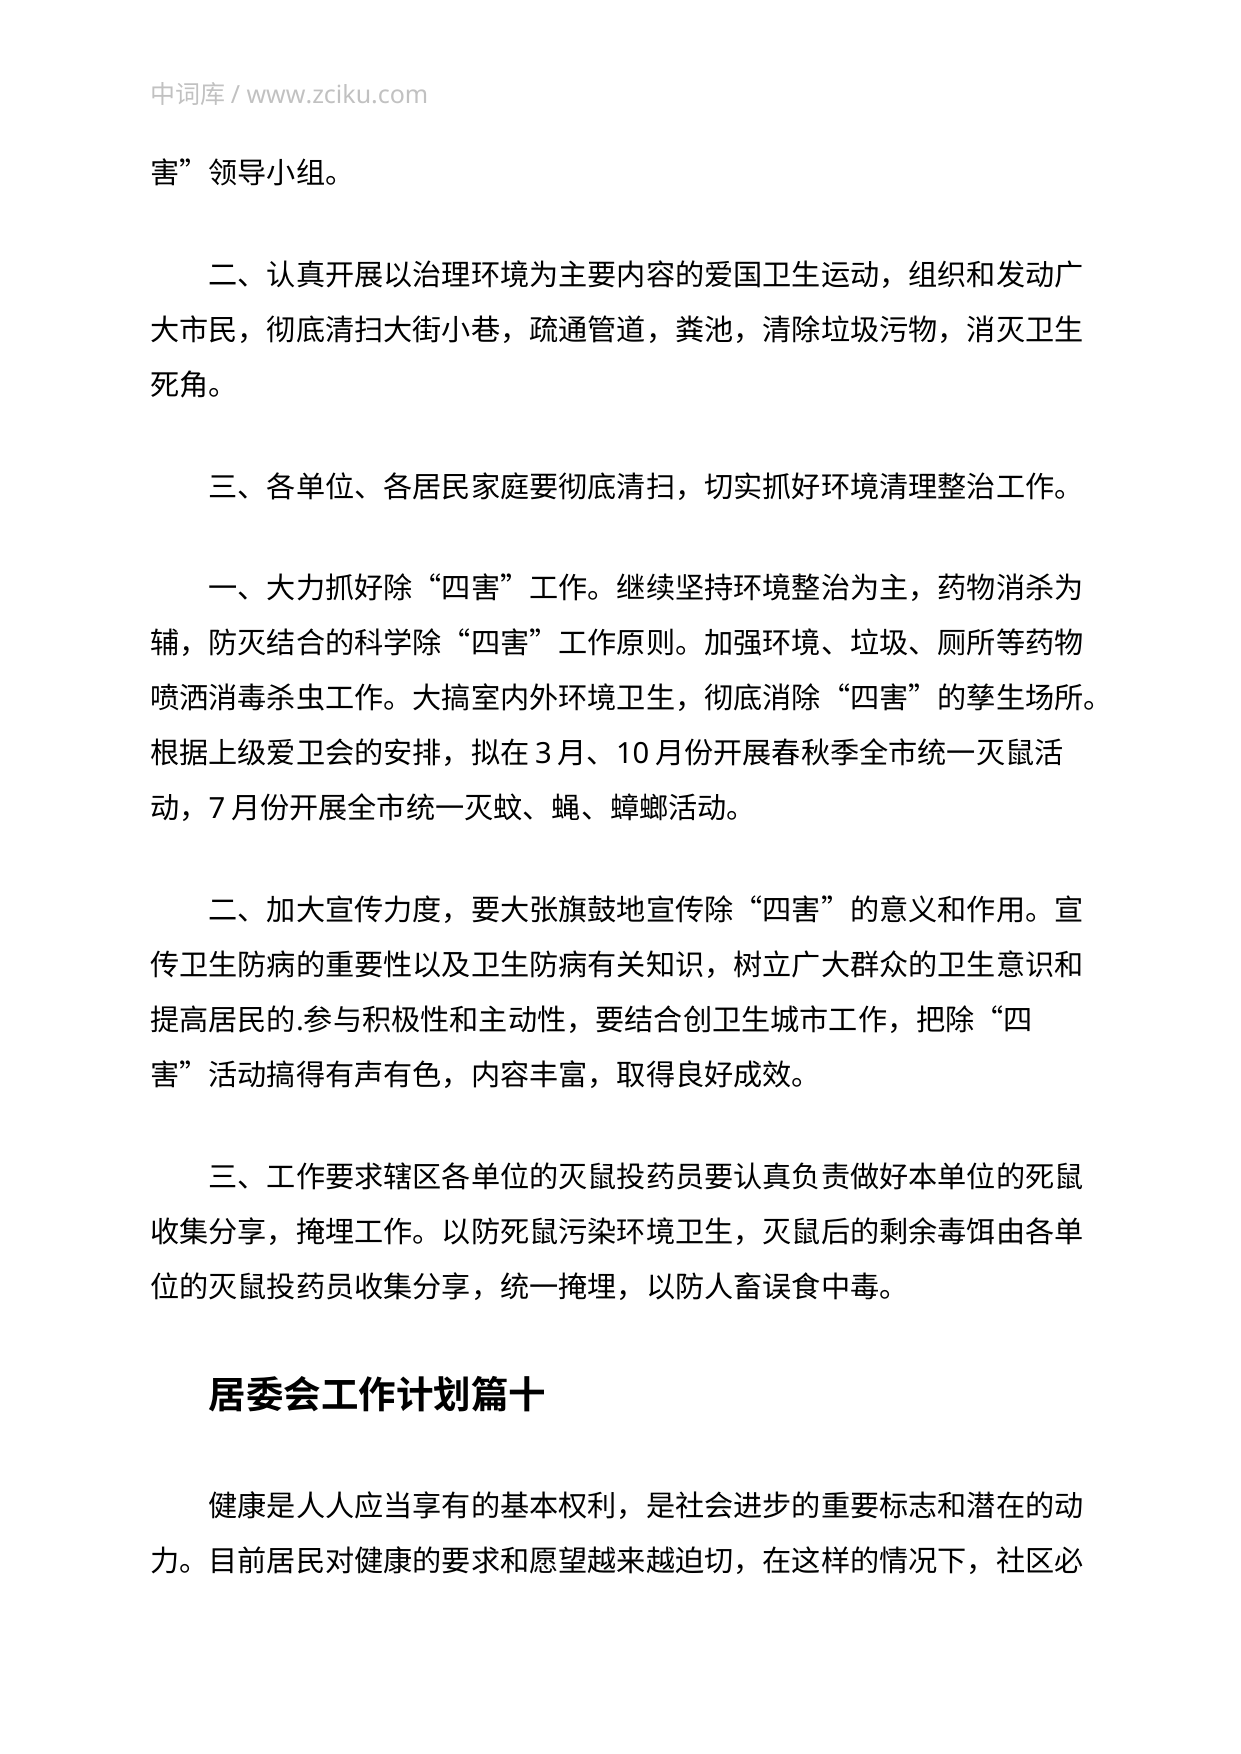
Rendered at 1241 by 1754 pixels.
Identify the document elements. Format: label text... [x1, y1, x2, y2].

text 一、大力抓好除“四害”工作。继续坚持环境整治为主，药物消杀为辅，防灭结合的科学除“四害”工作原则。加强环境、垃圾、厕所等药物喷洒消毒杀虫工作。大搞室内外环境卫生，彻底消除“四害”的孳生场所。根据上级爱卫会的安排，拟在3月、10月份开展春秋季全市统一灭鼠活动，7月份开展全市统一灭蚊、蝇、蟑螂活动。 [150, 565, 1090, 827]
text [150, 150, 1090, 192]
text 二、认真开展以治理环境为主要内容的爱国卫生运动，组织和发动广大市民，彻底清扫大街小巷，疏通管道，粪池，清除垃圾污物，消灭卫生死角。 [150, 252, 1090, 404]
text 二、加大宣传力度，要大张旗鼓地宣传除“四害”的意义和作用。宣传卫生防病的重要性以及卫生防病有关知识，树立广大群众的卫生意识和提高居民的.参与积极性和主动性，要结合创卫生城市工作，把除“四害”活动搞得有声有色，内容丰富，取得良好成效。 [150, 887, 1090, 1094]
text 三、各单位、各居民家庭要彻底清扫，切实抓好环境清理整治工作。 [150, 463, 1090, 506]
text 居委会工作计划篇十 [150, 1365, 1090, 1419]
text 三、工作要求辖区各单位的灭鼠投药员要认真负责做好本单位的死鼠收集分享，掩埋工作。以防死鼠污染环境卫生，灭鼠后的剩余毒饵由各单位的灭鼠投药员收集分享，统一掩埋，以防人畜误食中毒。 [150, 1153, 1090, 1305]
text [150, 1482, 1090, 1579]
